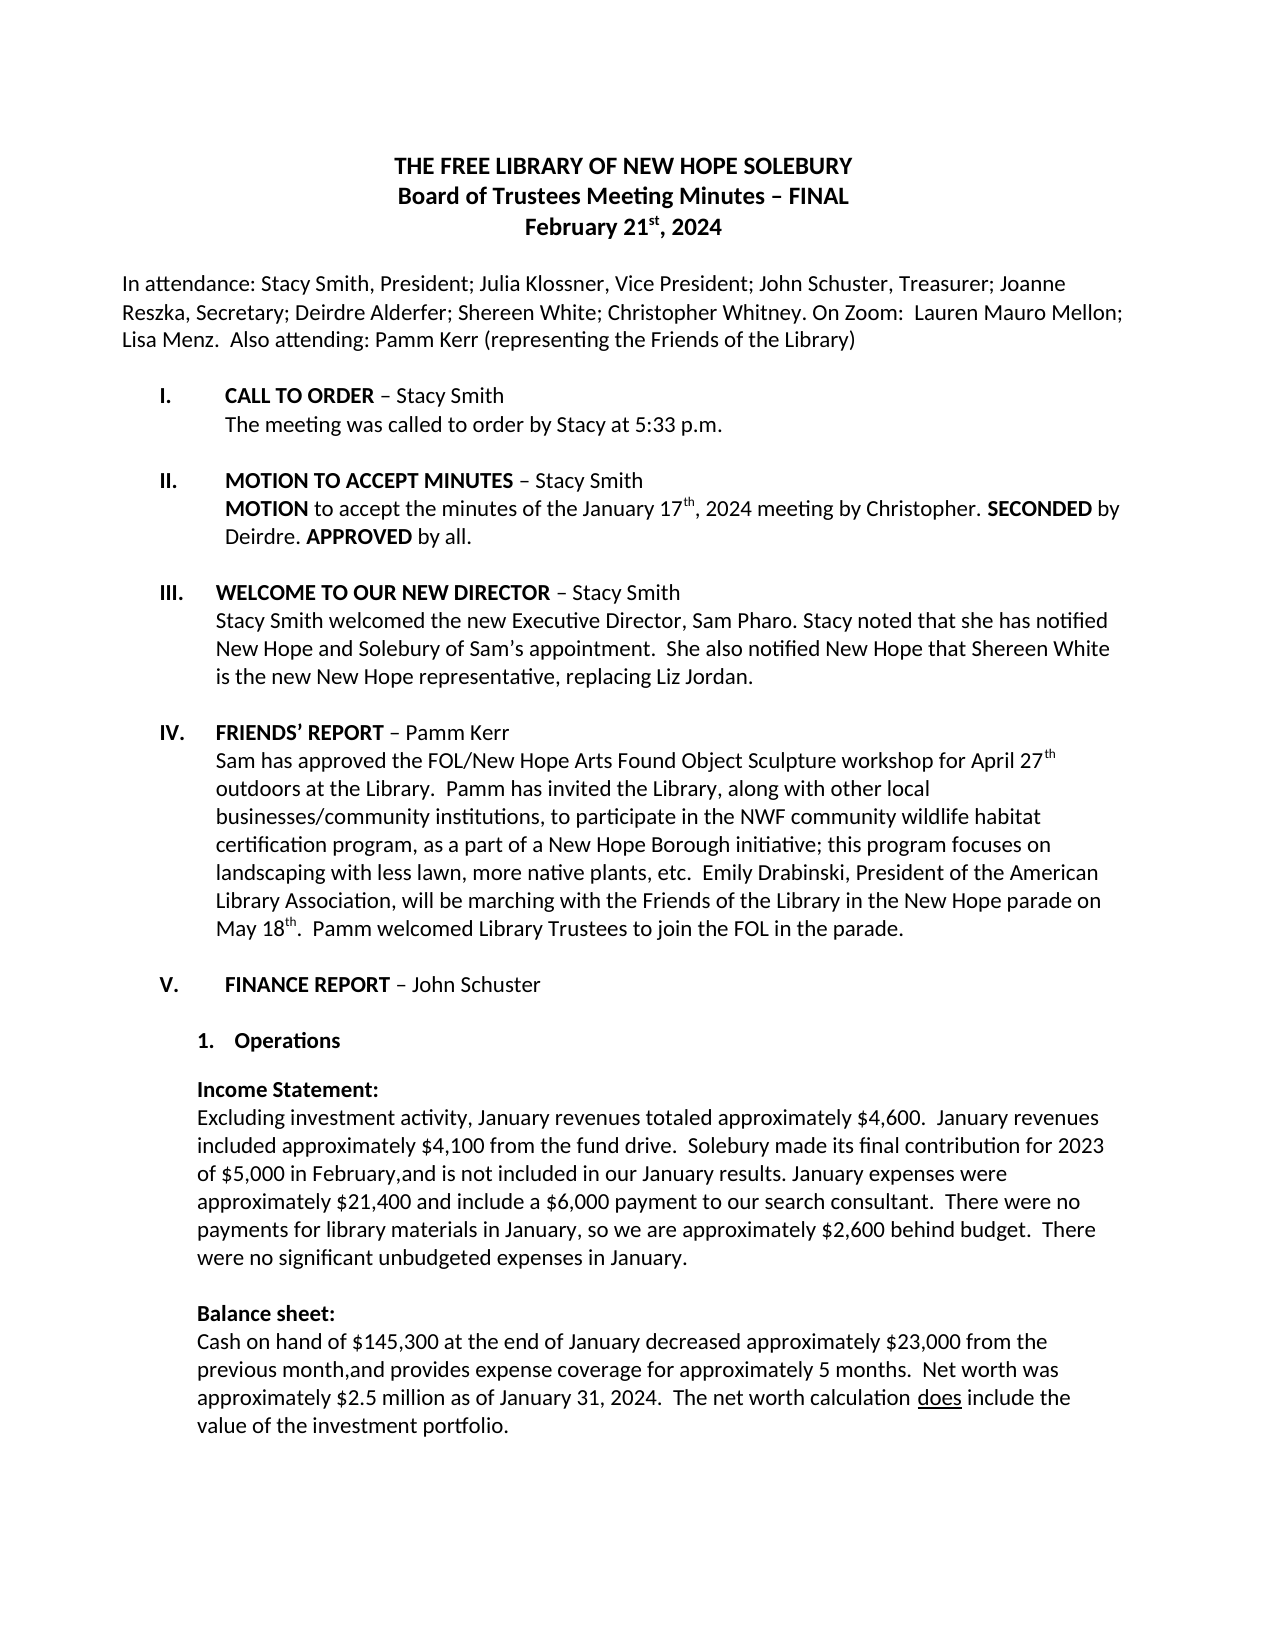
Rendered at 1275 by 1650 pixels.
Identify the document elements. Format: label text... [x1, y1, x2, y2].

list CALL TO ORDER – Stacy Smith [159, 382, 1125, 410]
list FRIENDS’ REPORT – Pamm Kerr [159, 718, 1125, 746]
text Income Statement: [122, 1075, 1125, 1103]
list MOTION to accept the minutes of the January 17th, 2024 meeting by Christopher. SECONDED by Deirdre. APPROVED by all. [225, 494, 1125, 550]
text Cash on hand of $145,300 at the end of January decreased approximately $23,000 from the previous month,and provides expense coverage for approximately 5 months. Net worth was approximately $2.5 million as of January 31, 2024. The net worth calculation does include the value of the investment portfolio. [197, 1327, 1125, 1439]
list FINANCE REPORT – John Schuster [159, 970, 1125, 998]
text In attendance: Stacy Smith, President; Julia Klossner, Vice President; John Schuster, Treasurer; Joanne Reszka, Secretary; Deirdre Alderfer; Shereen White; Christopher Whitney. On Zoom: Lauren Mauro Mellon; Lisa Menz. Also attending: Pamm Kerr (representing the Friends of the Library) [122, 269, 1125, 354]
list The meeting was called to order by Stacy at 5:33 p.m. [225, 410, 1125, 438]
text February 21st, 2024 [122, 211, 1125, 242]
list Operations [197, 1026, 1125, 1054]
text Board of Trustees Meeting Minutes – FINAL [122, 181, 1125, 211]
list WELCOME TO OUR NEW DIRECTOR – Stacy Smith [159, 578, 1125, 606]
text Balance sheet: [122, 1299, 1125, 1327]
text Stacy Smith welcomed the new Executive Director, Sam Pharo. Stacy noted that she has notified New Hope and Solebury of Sam’s appointment. She also notified New Hope that Shereen White is the new New Hope representative, replacing Liz Jordan. [216, 606, 1125, 690]
text THE FREE LIBRARY OF NEW HOPE SOLEBURY [122, 150, 1125, 181]
list MOTION TO ACCEPT MINUTES – Stacy Smith [159, 466, 1125, 494]
text Excluding investment activity, January revenues totaled approximately $4,600. January revenues included approximately $4,100 from the fund drive. Solebury made its final contribution for 2023 of $5,000 in February,and is not included in our January results. January expenses were approximately $21,400 and include a $6,000 payment to our search consultant. There were no payments for library materials in January, so we are approximately $2,600 behind budget. There were no significant unbudgeted expenses in January. [197, 1103, 1125, 1271]
text Sam has approved the FOL/New Hope Arts Found Object Sculpture workshop for April 27th outdoors at the Library. Pamm has invited the Library, along with other local businesses/community institutions, to participate in the NWF community wildlife habitat certification program, as a part of a New Hope Borough initiative; this program focuses on landscaping with less lawn, more native plants, etc. Emily Drabinski, President of the American Library Association, will be marching with the Friends of the Library in the New Hope parade on May 18th. Pamm welcomed Library Trustees to join the FOL in the parade. [216, 746, 1125, 942]
